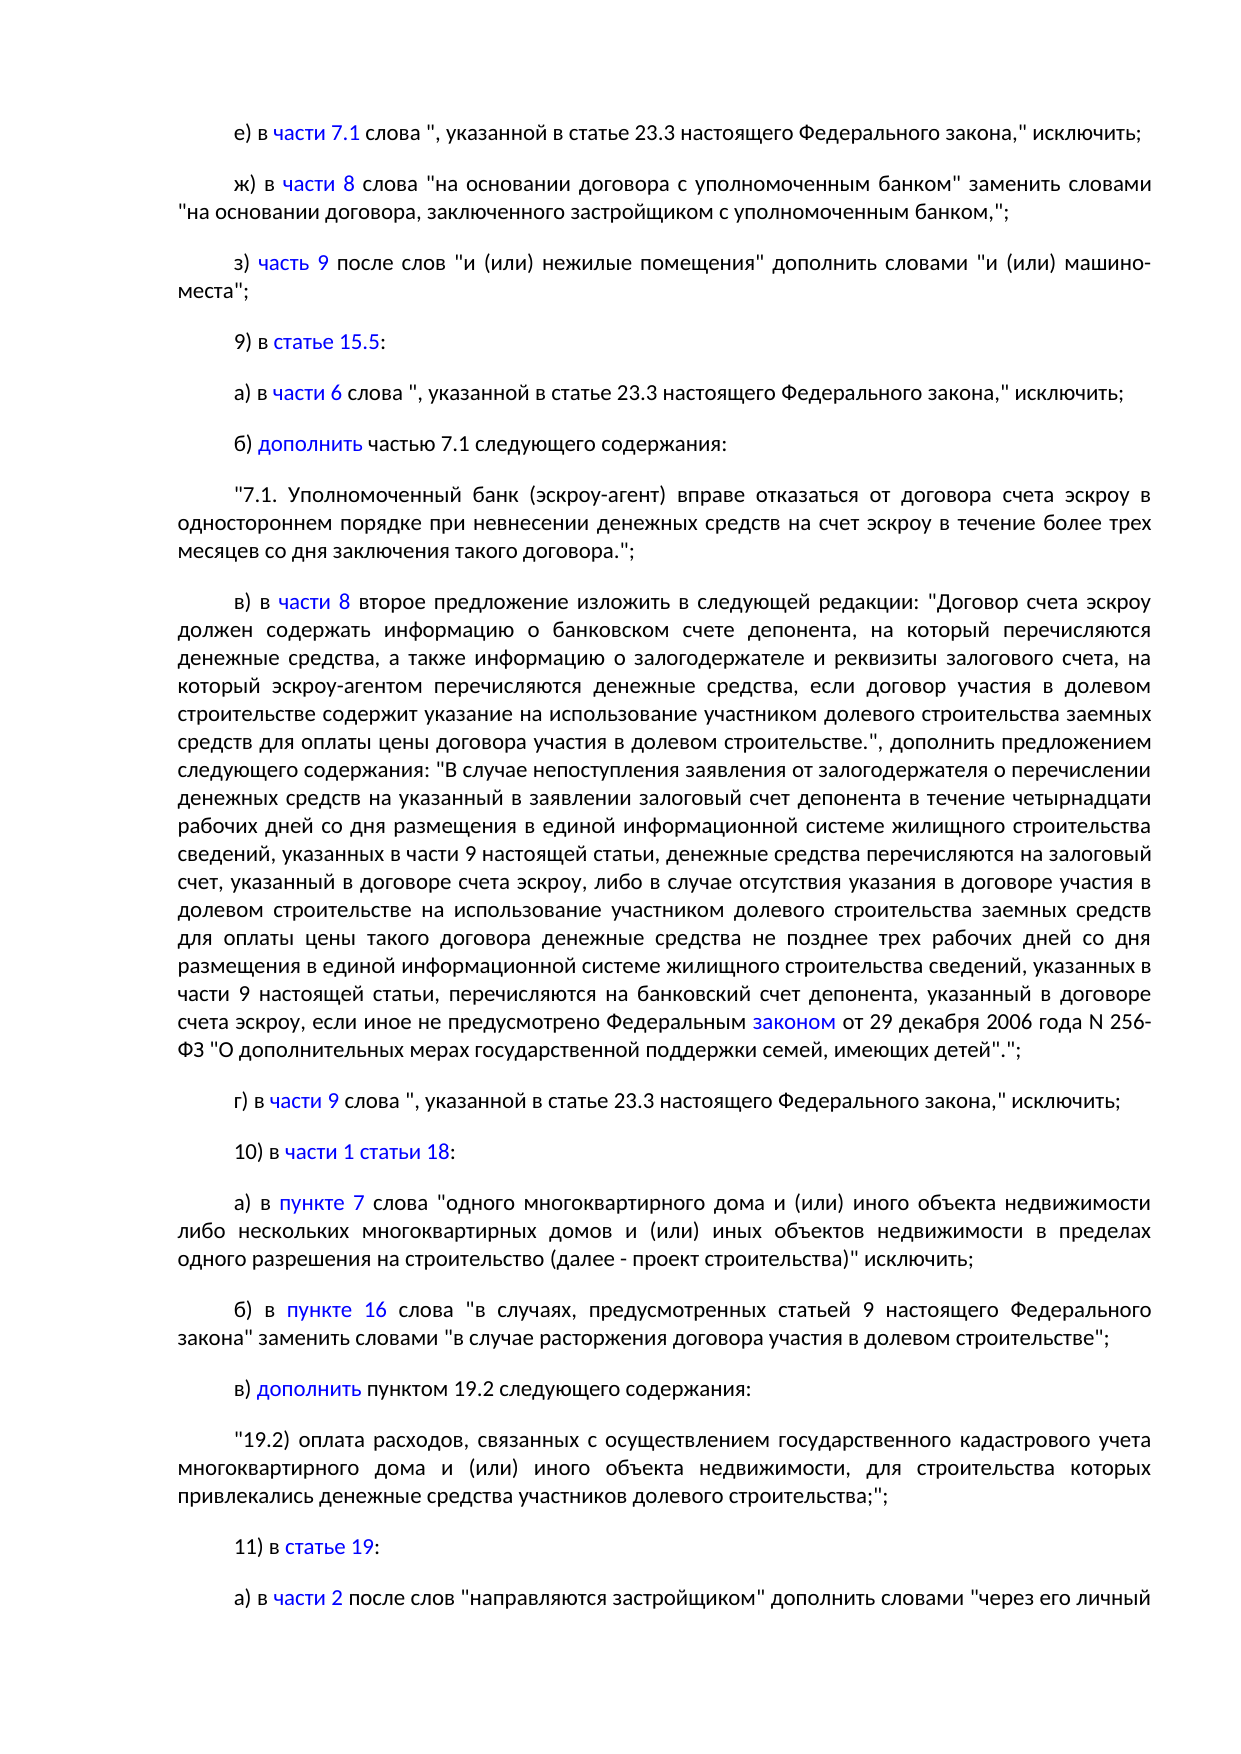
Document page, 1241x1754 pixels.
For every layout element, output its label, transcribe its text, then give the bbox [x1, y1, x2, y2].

text а) в пункте 7 слова "одного многоквартирного дома и (или) иного объекта недвижимости либо нескольких многоквартирных домов и (или) иных объектов недвижимости в пределах одного разрешения на строительство (далее - проект строительства)" исключить; [177, 1188, 1152, 1272]
text в) дополнить пунктом 19.2 следующего содержания: [177, 1374, 1152, 1402]
text 11) в статье 19: [177, 1532, 1152, 1560]
text ж) в части 8 слова "на основании договора с уполномоченным банком" заменить словами "на основании договора, заключенного застройщиком с уполномоченным банком,"; [177, 169, 1152, 225]
text б) дополнить частью 7.1 следующего содержания: [177, 429, 1152, 457]
text а) в части 6 слова ", указанной в статье 23.3 настоящего Федерального закона," исключить; [177, 378, 1152, 406]
text 10) в части 1 статьи 18: [177, 1137, 1152, 1165]
text з) часть 9 после слов "и (или) нежилые помещения" дополнить словами "и (или) машино-места"; [177, 248, 1152, 304]
text 9) в статье 15.5: [177, 327, 1152, 355]
text "7.1. Уполномоченный банк (эскроу-агент) вправе отказаться от договора счета эскроу в одностороннем порядке при невнесении денежных средств на счет эскроу в течение более трех месяцев со дня заключения такого договора."; [177, 480, 1152, 564]
text е) в части 7.1 слова ", указанной в статье 23.3 настоящего Федерального закона," исключить; [177, 118, 1152, 146]
text в) в части 8 второе предложение изложить в следующей редакции: "Договор счета эскроу должен содержать информацию о банковском счете депонента, на который перечисляются денежные средства, а также информацию о залогодержателе и реквизиты залогового счета, на который эскроу-агентом перечисляются денежные средства, если договор участия в долевом строительстве содержит указание на использование участником долевого строительства заемных средств для оплаты цены договора участия в долевом строительстве.", дополнить предложением следующего содержания: "В случае непоступления заявления от залогодержателя о перечислении денежных средств на указанный в заявлении залоговый счет депонента в течение четырнадцати рабочих дней со дня размещения в единой информационной системе жилищного строительства сведений, указанных в части 9 настоящей статьи, денежные средства перечисляются на залоговый счет, указанный в договоре счета эскроу, либо в случае отсутствия указания в договоре участия в долевом строительстве на использование участником долевого строительства заемных средств для оплаты цены такого договора денежные средства не позднее трех рабочих дней со дня размещения в единой информационной системе жилищного строительства сведений, указанных в части 9 настоящей статьи, перечисляются на банковский счет депонента, указанный в договоре счета эскроу, если иное не предусмотрено Федеральным законом от 29 декабря 2006 года N 256-ФЗ "О дополнительных мерах государственной поддержки семей, имеющих детей"."; [177, 587, 1152, 1063]
text б) в пункте 16 слова "в случаях, предусмотренных статьей 9 настоящего Федерального закона" заменить словами "в случае расторжения договора участия в долевом строительстве"; [177, 1295, 1152, 1351]
text г) в части 9 слова ", указанной в статье 23.3 настоящего Федерального закона," исключить; [177, 1086, 1152, 1114]
text "19.2) оплата расходов, связанных с осуществлением государственного кадастрового учета многоквартирного дома и (или) иного объекта недвижимости, для строительства которых привлекались денежные средства участников долевого строительства;"; [177, 1425, 1152, 1509]
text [177, 1583, 1152, 1611]
